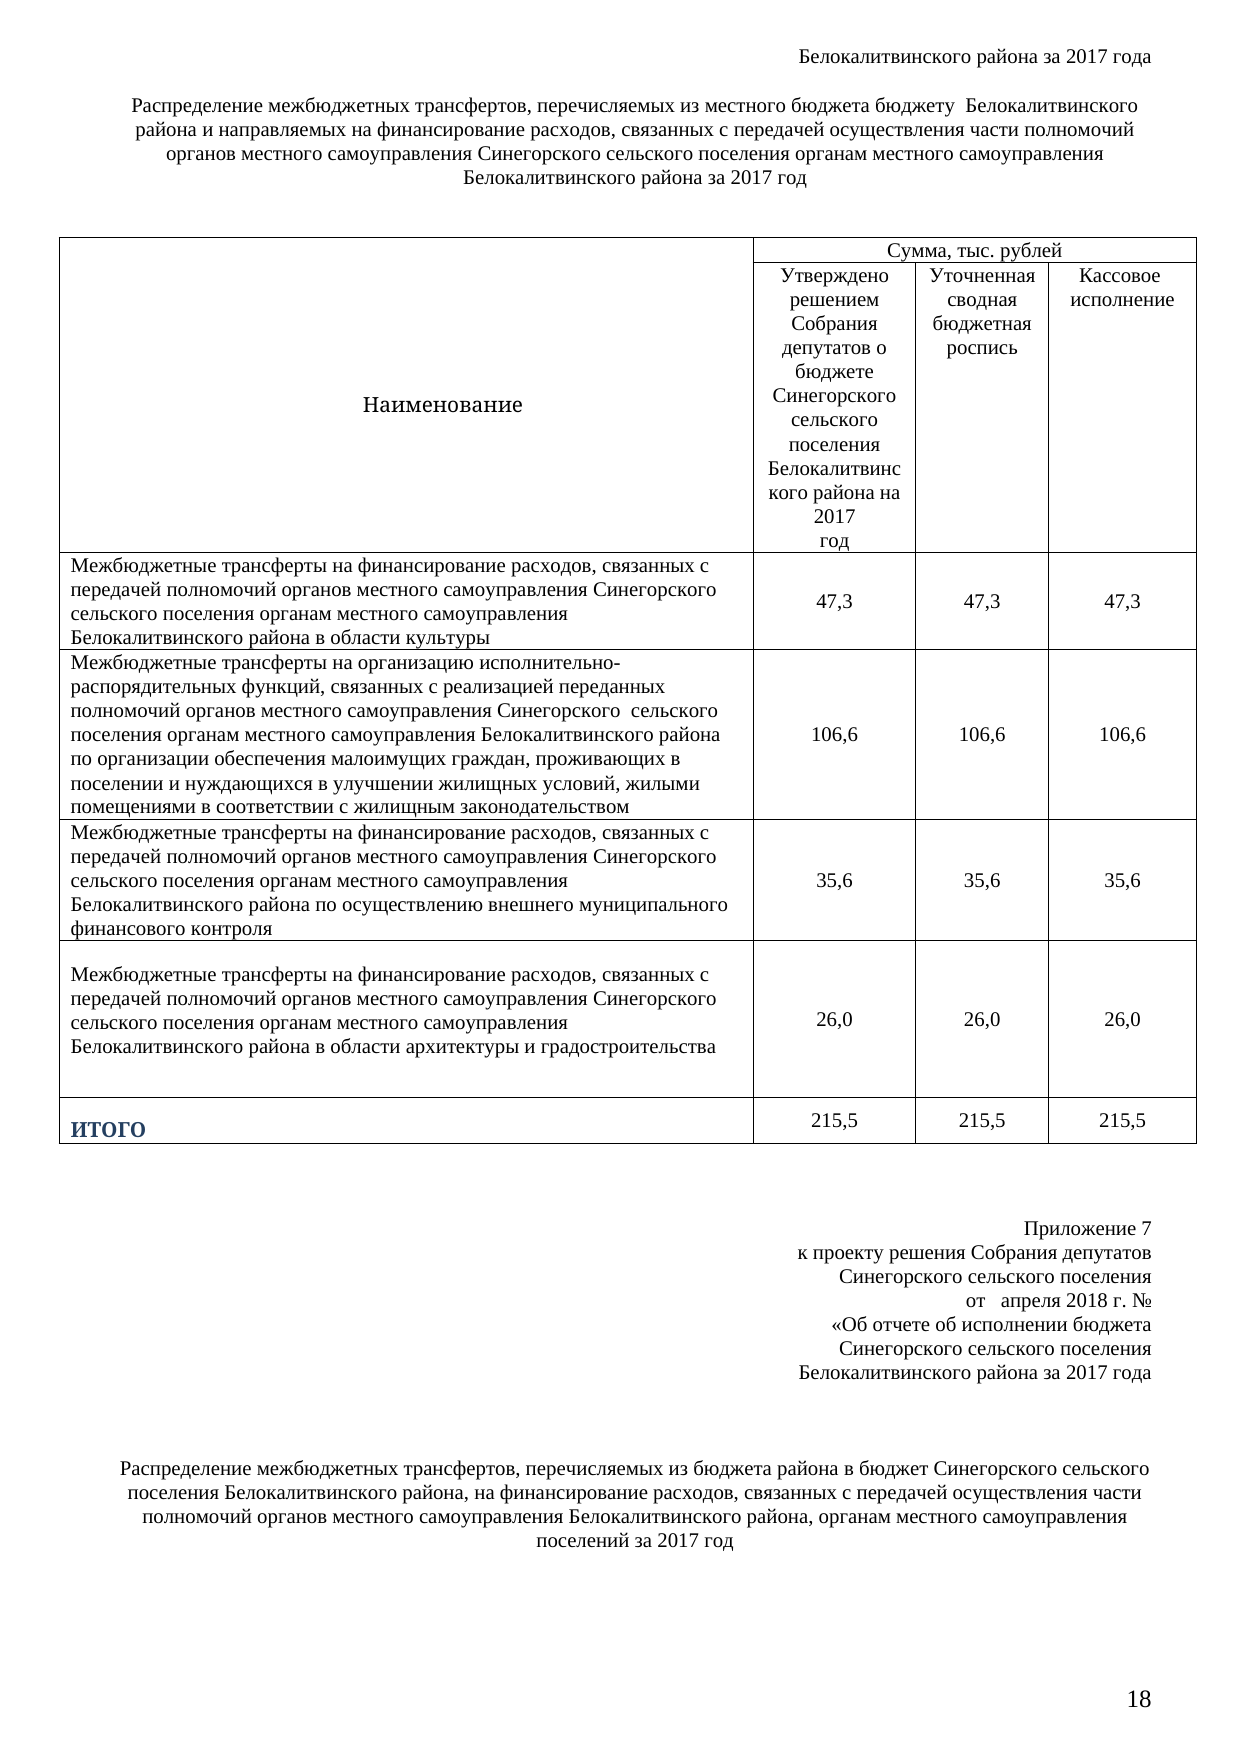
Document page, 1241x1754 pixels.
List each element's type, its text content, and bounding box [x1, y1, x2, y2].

table_cell 26,0 [1049, 941, 1196, 1097]
text Белокалитвинского района за 2017 года [118, 1360, 1152, 1384]
text Синегорского сельского поселения [118, 1264, 1152, 1288]
table_cell ИТОГО [60, 1098, 753, 1142]
table_header Сумма, тыс. рублей [754, 238, 1196, 262]
table_cell 47,3 [754, 553, 915, 649]
text «Об отчете об исполнении бюджета [118, 1312, 1152, 1336]
table_cell 215,5 [916, 1098, 1048, 1142]
text от апреля 2018 г. № [118, 1288, 1152, 1312]
table_cell Межбюджетные трансферты на организацию исполнительно-распорядительных функций, связанных с реализацией переданных полномочий органов местного самоуправления Синегорского сельского поселения органам местного самоуправления Белокалитвинского района по организации обеспечения малоимущих граждан, проживающих в поселении и нуждающихся в улучшении жилищных условий, жилыми помещениями в соответствии с жилищным законодательством [60, 650, 753, 818]
table_cell 106,6 [1049, 650, 1196, 818]
table_header Наименование [60, 238, 753, 552]
table_cell 47,3 [916, 553, 1048, 649]
text Приложение 7 к проекту решения Собрания депутатов [118, 1216, 1152, 1264]
table_cell Уточненная сводная бюджетная роспись [916, 263, 1048, 552]
table_cell 47,3 [1049, 553, 1196, 649]
table_cell 215,5 [1049, 1098, 1196, 1142]
table_cell 26,0 [916, 941, 1048, 1097]
table_cell Межбюджетные трансферты на финансирование расходов, связанных с передачей полномочий органов местного самоуправления Синегорского сельского поселения органам местного самоуправления Белокалитвинского района по осуществлению внешнего муниципального финансового контроля [60, 820, 753, 940]
table_cell 35,6 [1049, 820, 1196, 940]
text Распределение межбюджетных трансфертов, перечисляемых из местного бюджета бюджету Белокалитвинского района и направляемых на финансирование расходов, связанных с передачей осуществления части полномочий органов местного самоуправления Синегорского сельского поселения органам местного самоуправления Белокалитвинского района за 2017 год [118, 92, 1152, 189]
table_cell 106,6 [916, 650, 1048, 818]
table_cell Утверждено решением Собрания депутатов о бюджете Синегорского сельского поселения Белокалитвинского района на 2017 год [754, 263, 915, 552]
text Синегорского сельского поселения [118, 1336, 1152, 1360]
table_cell 106,6 [754, 650, 915, 818]
table_cell Межбюджетные трансферты на финансирование расходов, связанных с передачей полномочий органов местного самоуправления Синегорского сельского поселения органам местного самоуправления Белокалитвинского района в области культуры [60, 553, 753, 649]
table_cell 215,5 [754, 1098, 915, 1142]
text Белокалитвинского района за 2017 года [118, 44, 1152, 68]
table_cell 26,0 [754, 941, 915, 1097]
table_cell Межбюджетные трансферты на финансирование расходов, связанных с передачей полномочий органов местного самоуправления Синегорского сельского поселения органам местного самоуправления Белокалитвинского района в области архитектуры и градостроительства [60, 941, 753, 1097]
table_cell 35,6 [754, 820, 915, 940]
table_cell 35,6 [916, 820, 1048, 940]
table_cell Кассовое исполнение [1049, 263, 1196, 552]
text Распределение межбюджетных трансфертов, перечисляемых из бюджета района в бюджет Синегорского сельского поселения Белокалитвинского района, на финансирование расходов, связанных с передачей осуществления части полномочий органов местного самоуправления Белокалитвинского района, органам местного самоуправления поселений за 2017 год [118, 1456, 1152, 1552]
